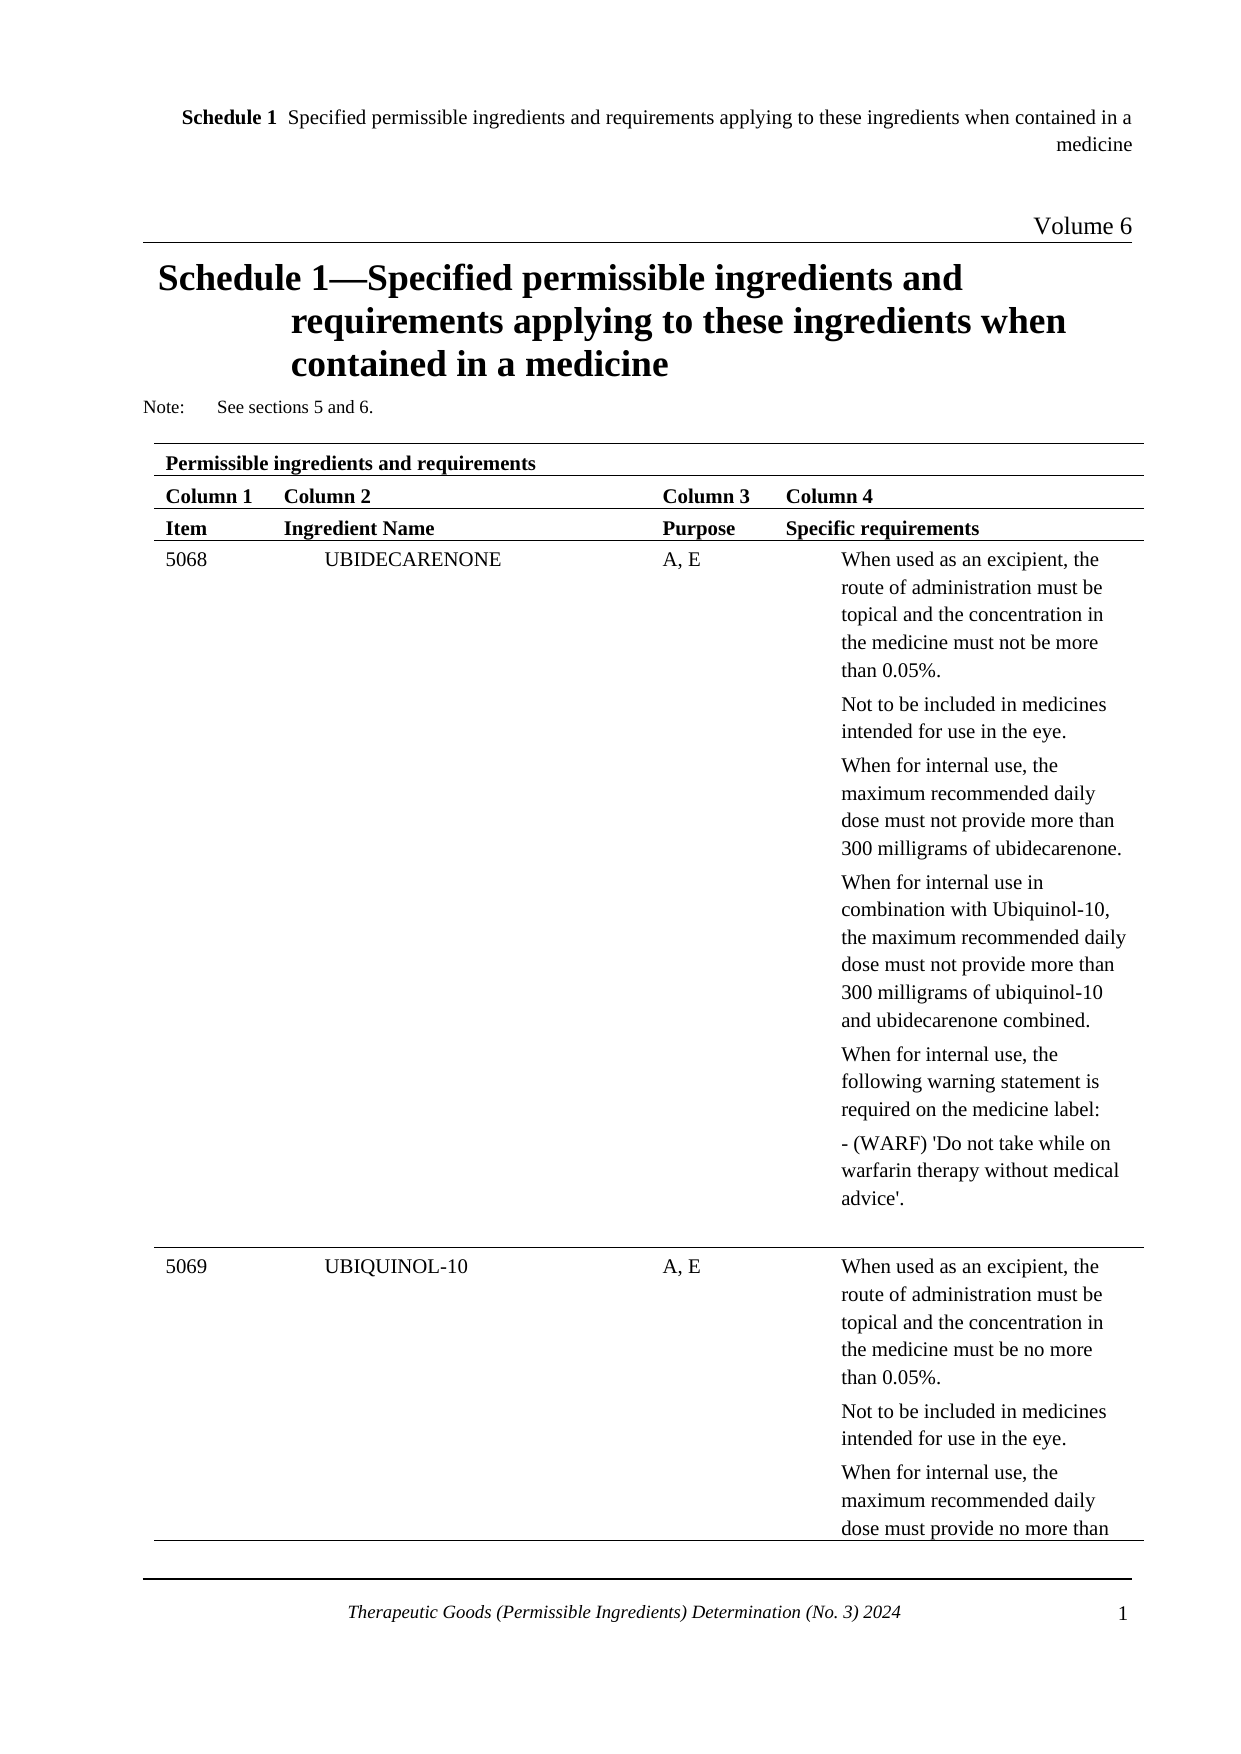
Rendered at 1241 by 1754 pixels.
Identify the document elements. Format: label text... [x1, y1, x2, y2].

table_cell Specific requirements [774, 509, 1143, 540]
table_cell A, E [651, 541, 830, 1247]
table_cell UBIQUINOL-10 [313, 1248, 651, 1539]
table_cell Ingredient Name [272, 509, 651, 540]
table_cell A, E [651, 1248, 830, 1539]
text Note: See sections 5 and 6. [143, 397, 1053, 418]
table_cell Item [154, 509, 272, 540]
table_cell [830, 1248, 1143, 1539]
table_cell When used as an excipient, the route of administration must be topical and the concentration in the medicine must not be more than 0.05%. Not to be included in medicines intended for use in the eye. When for internal use, the maximum recommended daily dose must not provide more than 300 milligrams of ubidecarenone. When for internal use in combination with Ubiquinol-10, the maximum recommended daily dose must not provide more than 300 milligrams of ubiquinol-10 and ubidecarenone combined. When for internal use, the following warning statement is required on the medicine label: - (WARF) 'Do not take while on warfarin therapy without medical advice'. [830, 541, 1143, 1247]
text Schedule 1—Specified permissible ingredients and requirements applying to these ingredients when contained in a medicine [158, 256, 1103, 385]
table_cell 5069 [154, 1248, 313, 1539]
table_cell 5068 [154, 541, 313, 1247]
table_header Permissible ingredients and requirements [154, 444, 1143, 475]
table_cell Column 4 [774, 476, 1143, 508]
table_cell Column 2 [272, 476, 651, 508]
table_cell Purpose [651, 509, 774, 540]
table_cell Column 1 [154, 476, 272, 508]
table_cell Column 3 [651, 476, 774, 508]
table_cell UBIDECARENONE [313, 541, 651, 1247]
